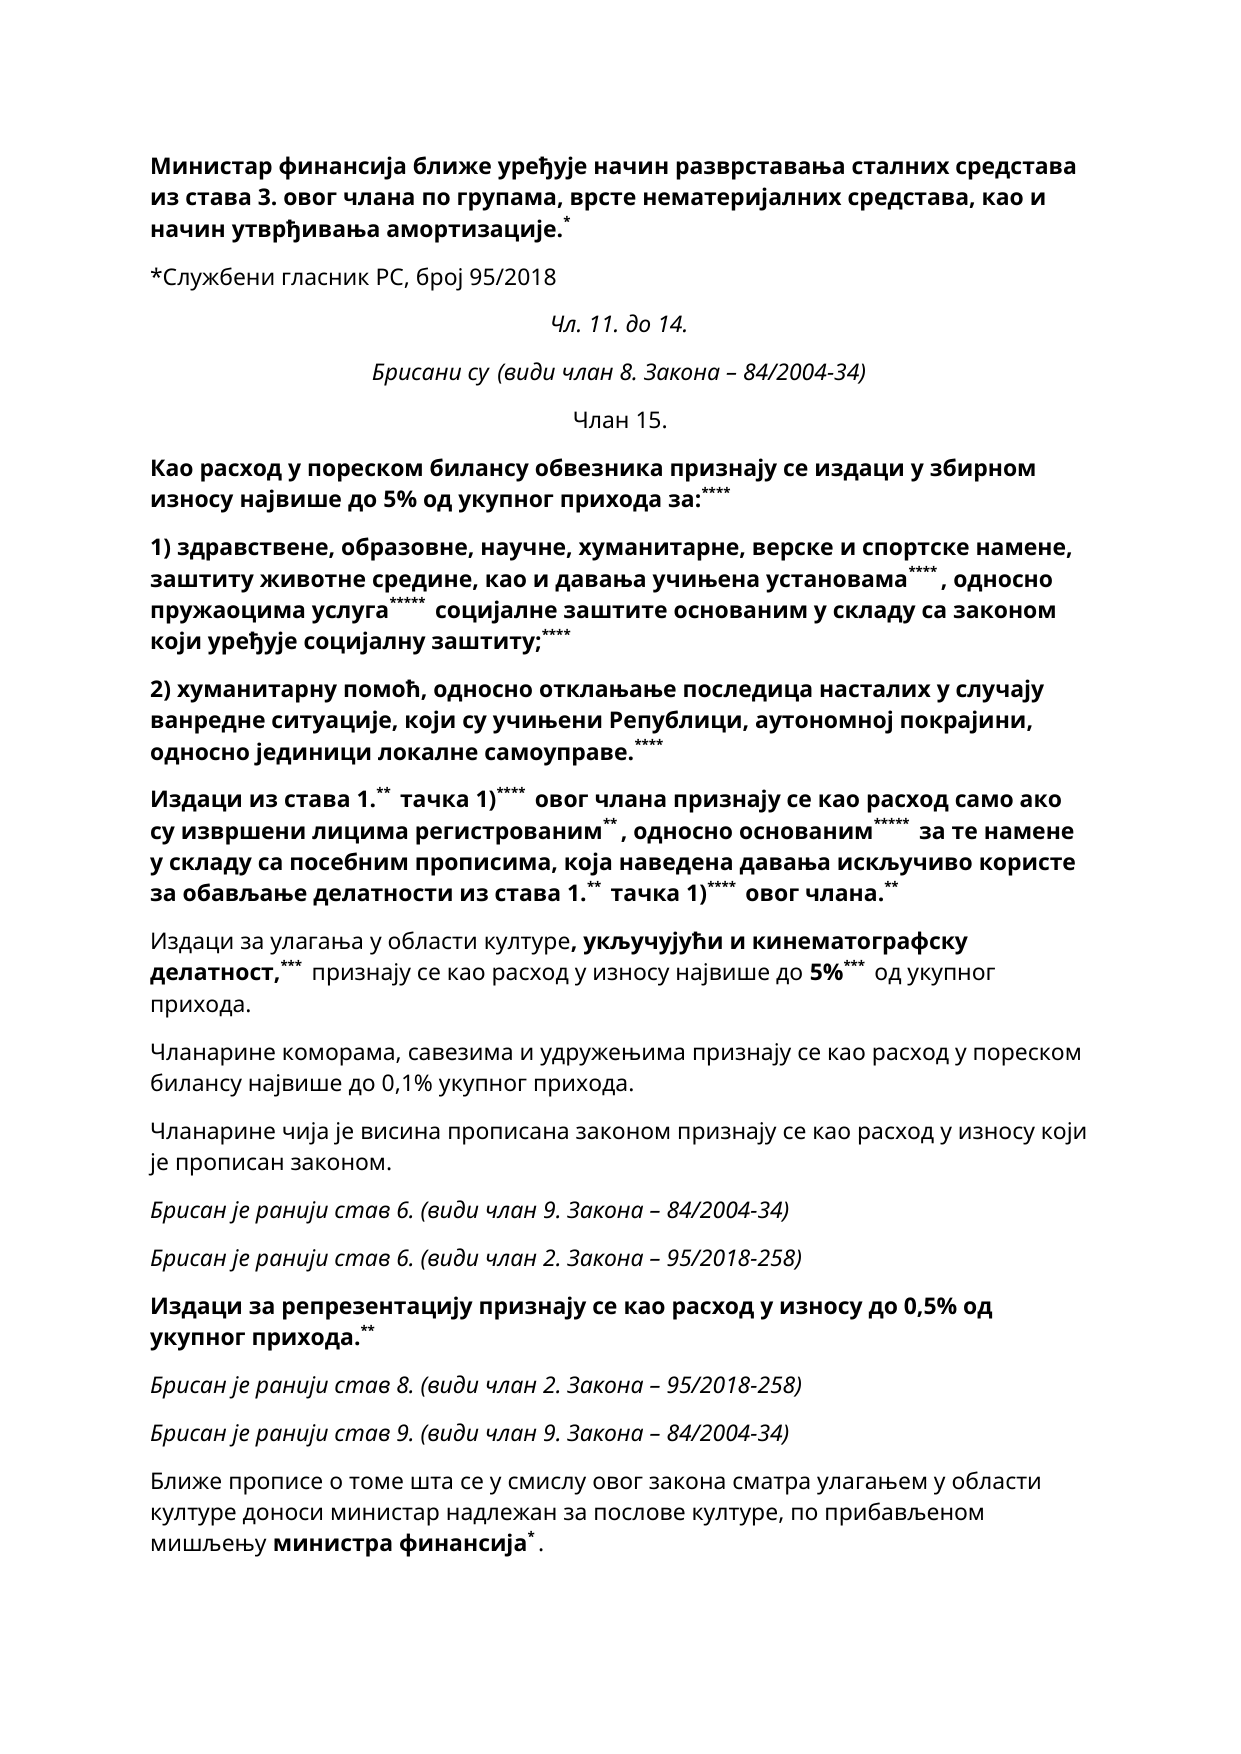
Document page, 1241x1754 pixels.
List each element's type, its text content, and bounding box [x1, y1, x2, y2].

text Ближе прописе о томе шта се у смислу овог закона сматра улагањем у области културе доноси министар надлежан за послове културе, по прибављеном мишљењу министра финансија* . [150, 1464, 1090, 1558]
text Чланарине чија је висина прописана законом признају се као расход у износу који је прописан законом. [150, 1114, 1090, 1177]
text Брисани су (види члан 8. Закона – 84/2004-34) [150, 356, 1090, 387]
text Издаци за улагања у области културе, укључујући и кинематографску делатност,*** признају се као расход у износу највише до 5%*** од укупног прихода. [150, 925, 1090, 1019]
text *Службени гласник РС, број 95/2018 [150, 260, 1090, 292]
text Брисан је ранији став 6. (види члан 2. Закона – 95/2018-258) [150, 1242, 1090, 1273]
text Брисан је ранији став 8. (види члан 2. Закона – 95/2018-258) [150, 1369, 1090, 1400]
text Као расход у пореском билансу обвезника признају се издаци у збирном износу највише до 5% од укупног прихода за:**** [150, 452, 1090, 514]
text Чл. 11. до 14. [150, 308, 1090, 339]
text Издаци за репрезентацију признају се као расход у износу до 0,5% од укупног прихода.** [150, 1289, 1090, 1352]
text Члан 15. [150, 404, 1090, 435]
text Министар финансија ближе уређује начин разврставања сталних средстава из става 3. овог члана по групама, врсте нематеријалних средстава, као и начин утврђивања амортизације.* [150, 150, 1090, 244]
text Брисан је ранији став 6. (види члан 9. Закона – 84/2004-34) [150, 1194, 1090, 1225]
text 1) здравствене, образовне, научне, хуманитарне, верске и спортске намене, заштиту животне средине, као и давања учињена установама**** , односно пружаоцима услуга***** социјалне заштите основаним у складу са законом који уређује социјалну заштиту;**** [150, 531, 1090, 656]
text Чланарине коморама, савезима и удружењима признају се као расход у пореском билансу највише до 0,1% укупног прихода. [150, 1035, 1090, 1098]
text 2) хуманитарну помоћ, односно отклањање последица насталих у случају ванредне ситуације, који су учињени Републици, аутономној покрајини, односно јединици локалне самоуправе.**** [150, 673, 1090, 767]
text Издаци из става 1.** тачка 1)**** овог члана признају се као расход само ако су извршени лицима регистрованим** , односно основаним***** за те намене у складу са посебним прописима, која наведена давања искључиво користе за обављање делатности из става 1.** тачка 1)**** овог члана.** [150, 783, 1090, 908]
text Брисан је ранији став 9. (види члан 9. Закона – 84/2004-34) [150, 1417, 1090, 1448]
